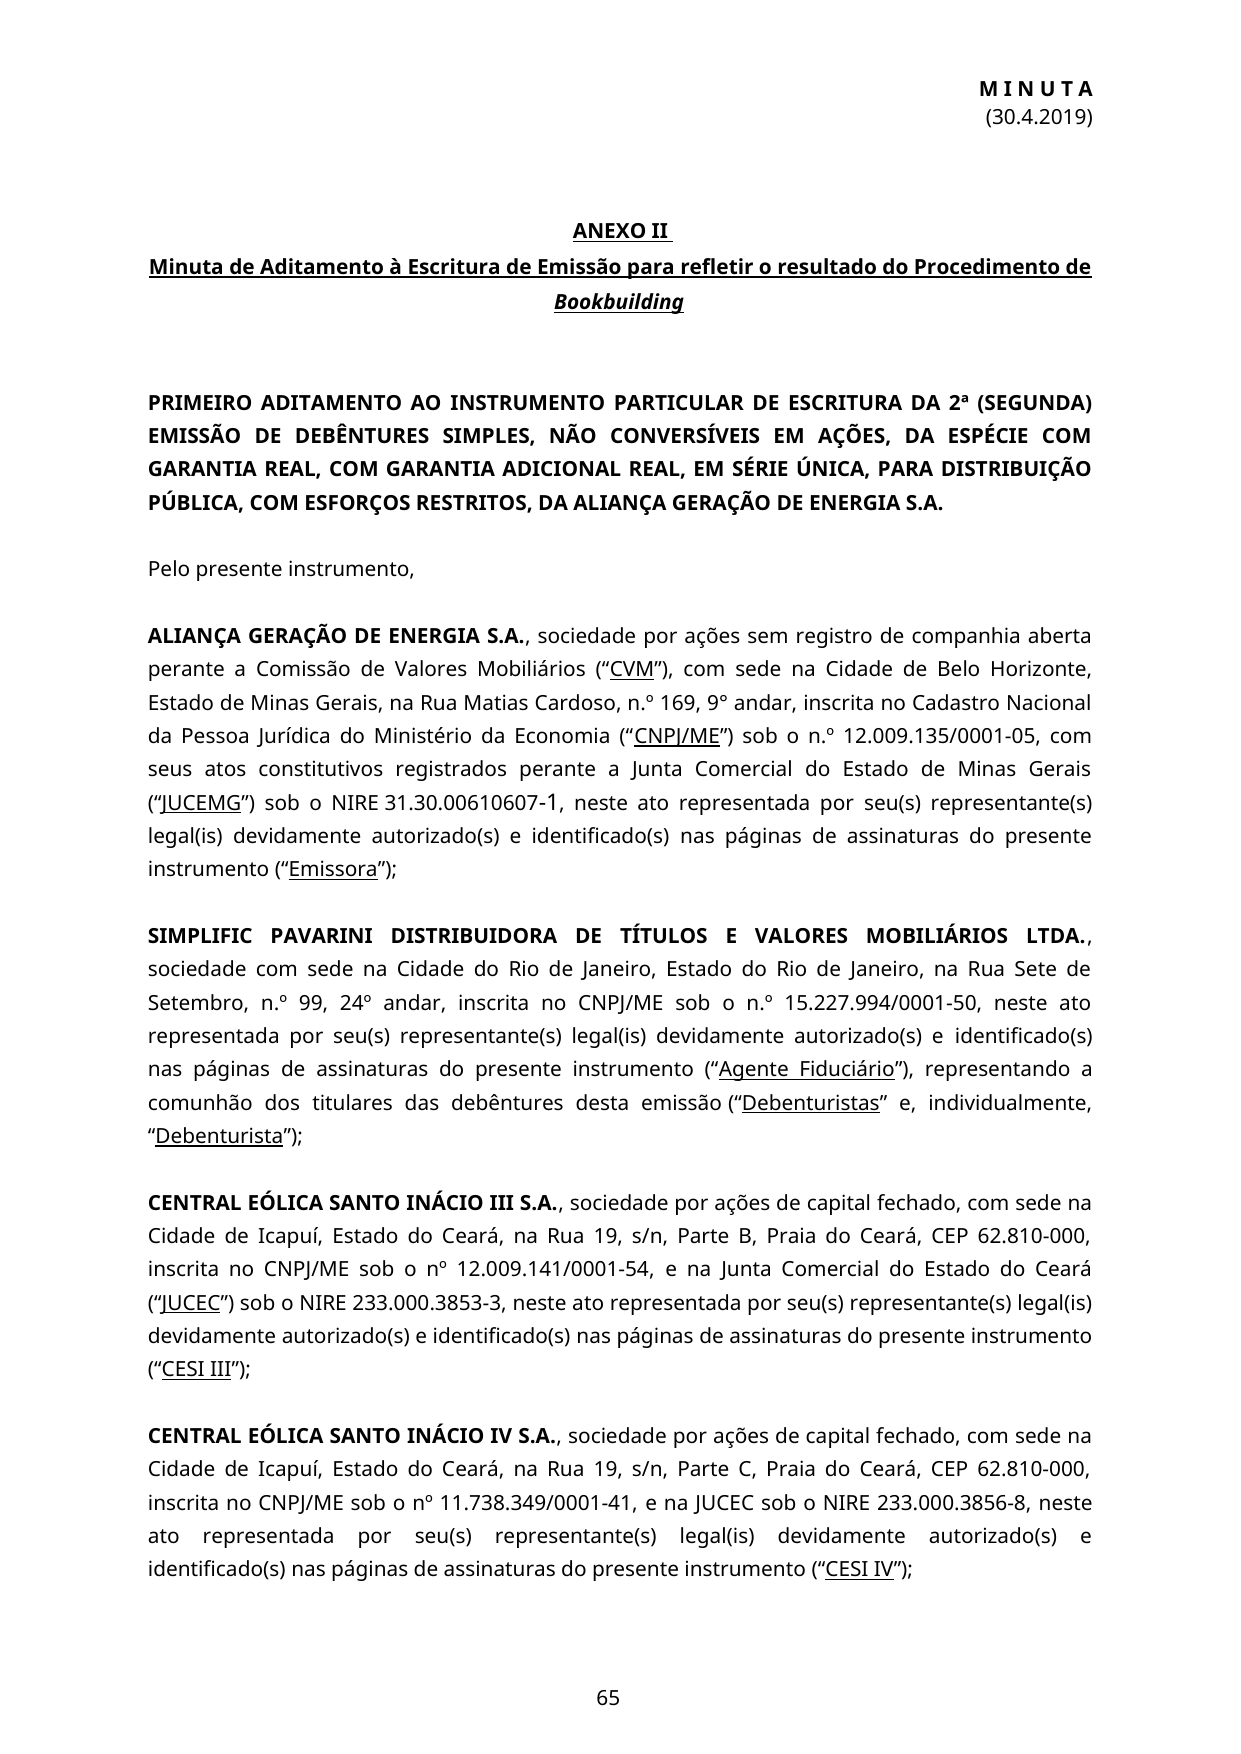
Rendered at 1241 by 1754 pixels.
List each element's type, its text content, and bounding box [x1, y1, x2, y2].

text Pelo presente instrumento, [148, 550, 1092, 583]
text Minuta de Aditamento à Escritura de Emissão para refletir o resultado do Procedimento de Bookbuilding [148, 277, 1092, 317]
text SIMPLIFIC PAVARINI DISTRIBUIDORA DE TÍTULOS E VALORES MOBILIÁRIOS LTDA., sociedade com sede na Cidade do Rio de Janeiro, Estado do Rio de Janeiro, na Rua Sete de Setembro, n.º 99, 24º andar, inscrita no CNPJ/ME sob o n.º 15.227.994/0001-50, neste ato representada por seu(s) representante(s) legal(is) devidamente autorizado(s) e identificado(s) nas páginas de assinaturas do presente instrumento (“Agente Fiduciário”), representando a comunhão dos titulares das debêntures desta emissão (“Debenturistas” e, individualmente, “Debenturista”); [148, 917, 1092, 1150]
text ALIANÇA GERAÇÃO DE ENERGIA S.A., sociedade por ações sem registro de companhia aberta perante a Comissão de Valores Mobiliários (“CVM”), com sede na Cidade de Belo Horizonte, Estado de Minas Gerais, na Rua Matias Cardoso, n.º 169, 9° andar, inscrita no Cadastro Nacional da Pessoa Jurídica do Ministério da Economia (“CNPJ/ME”) sob o n.º 12.009.135/0001-05, com seus atos constitutivos registrados perante a Junta Comercial do Estado de Minas Gerais (“JUCEMG”) sob o NIRE 31.30.00610607-1, neste ato representada por seu(s) representante(s) legal(is) devidamente autorizado(s) e identificado(s) nas páginas de assinaturas do presente instrumento (“Emissora”); [148, 617, 1092, 883]
text PRIMEIRO ADITAMENTO AO Instrumento Particular de Escritura da 2ª (Segunda) Emissão de Debêntures Simples, Não Conversíveis em Ações, da Espécie COM GARANTIA REAL, com garantia adicional real, em SÉRIE ÚNICA, para Distribuição Pública, com Esforços Restritos, da aliança geração de energia S.A. [148, 383, 1092, 517]
text central eólica santo inácio iii s.a., sociedade por ações de capital fechado, com sede na Cidade de Icapuí, Estado do Ceará, na Rua 19, s/n, Parte B, Praia do Ceará, CEP 62.810-000, inscrita no CNPJ/ME sob o nº 12.009.141/0001-54, e na Junta Comercial do Estado do Ceará (“JUCEC”) sob o NIRE 233.000.3853-3, neste ato representada por seu(s) representante(s) legal(is) devidamente autorizado(s) e identificado(s) nas páginas de assinaturas do presente instrumento (“CESI III”); [148, 1183, 1092, 1383]
text central eólica santo inácio iV s.a., sociedade por ações de capital fechado, com sede na Cidade de Icapuí, Estado do Ceará, na Rua 19, s/n, Parte C, Praia do Ceará, CEP 62.810-000, inscrita no CNPJ/ME sob o nº 11.738.349/0001-41, e na JUCEC sob o NIRE 233.000.3856-8, neste ato representada por seu(s) representante(s) legal(is) devidamente autorizado(s) e identificado(s) nas páginas de assinaturas do presente instrumento (“CESI IV”); [148, 1417, 1092, 1583]
text ANEXO II [148, 211, 1092, 246]
text Minuta de Aditamento à Escritura de Emissão para refletir o resultado do Procedimento de Bookbuilding [148, 246, 1092, 276]
